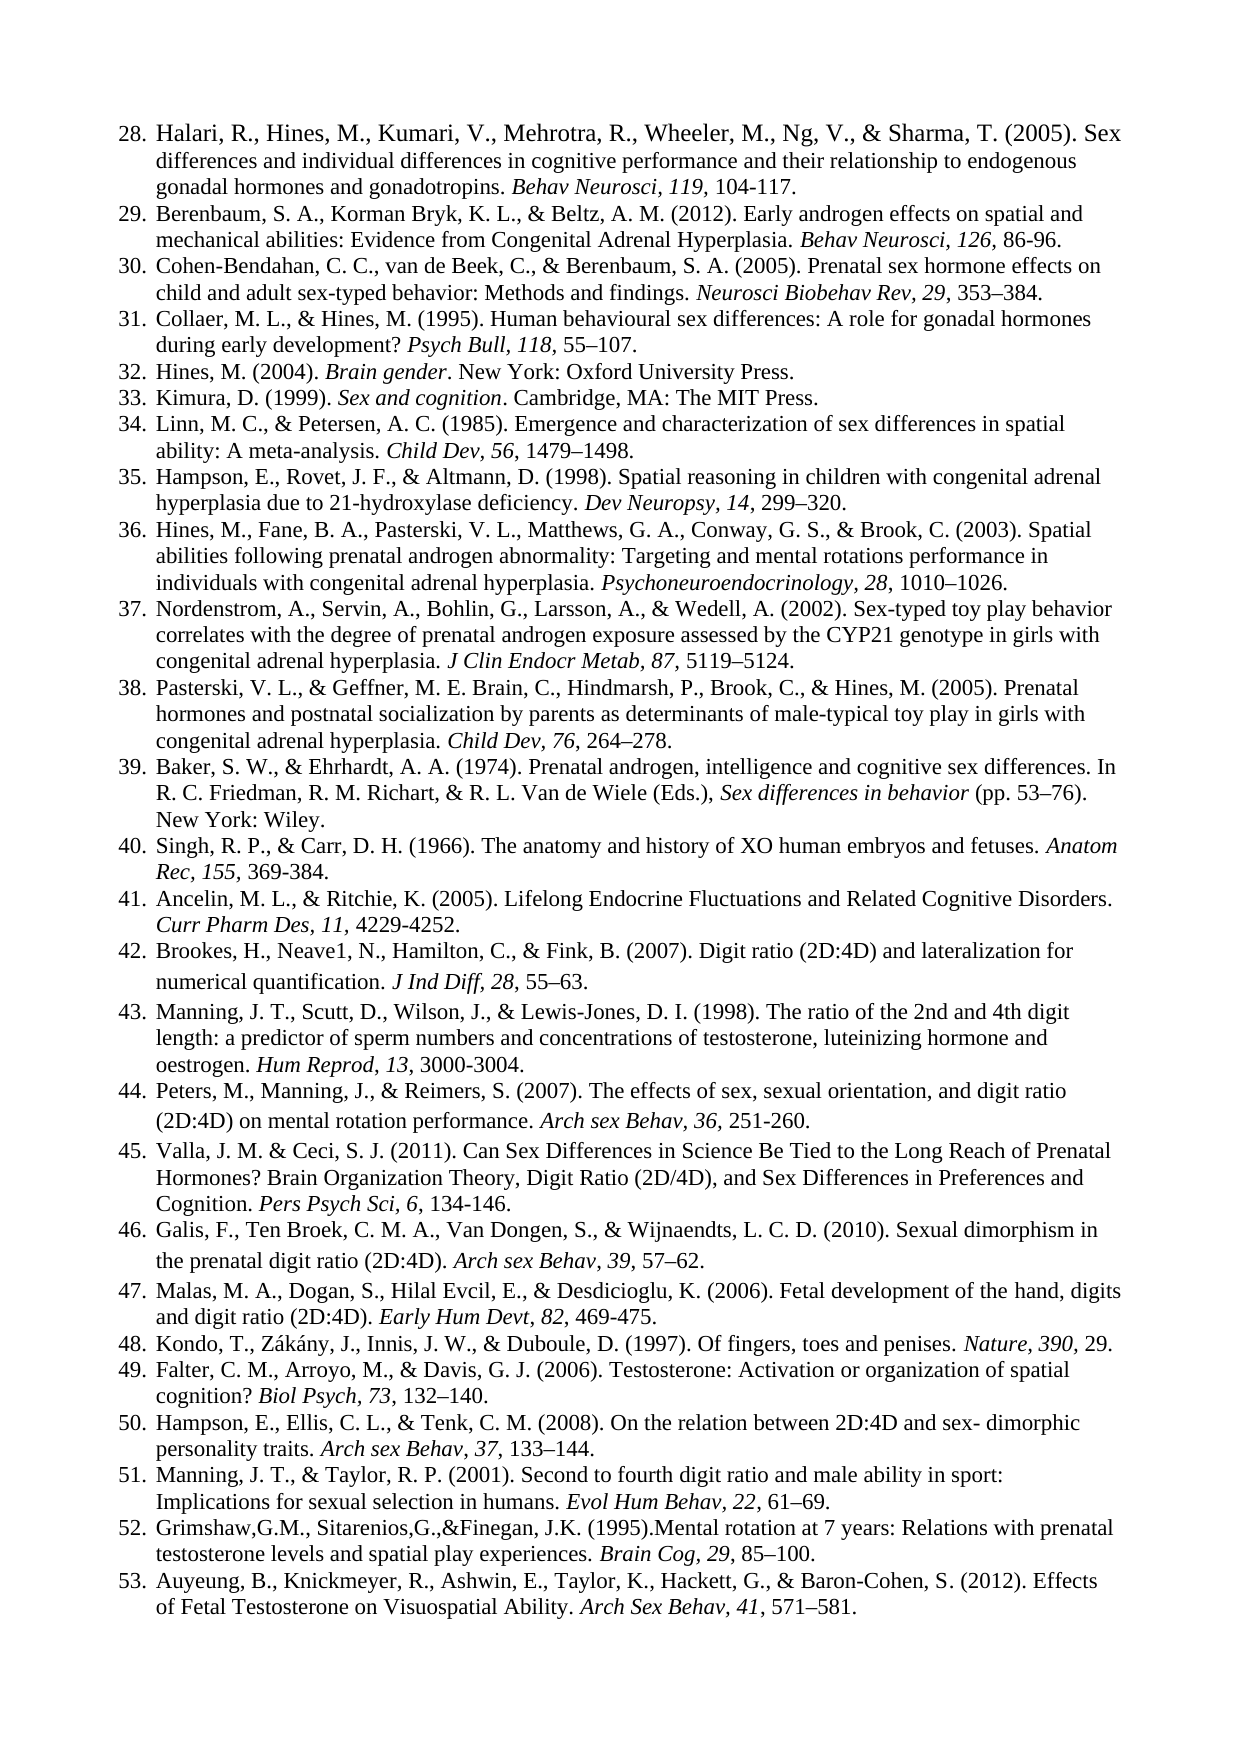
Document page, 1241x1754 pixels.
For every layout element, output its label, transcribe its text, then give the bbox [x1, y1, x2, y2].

list Galis, F., Ten Broek, C. M. A., Van Dongen, S., & Wijnaendts, L. C. D. (2010). Sexual dimorphism in the prenatal digit ratio (2D:4D). Arch sex Behav, 39, 57–62. [118, 1216, 1122, 1273]
list Kimura, D. (1999). Sex and cognition. Cambridge, MA: The MIT Press. [118, 384, 1122, 410]
list Hines, M. (2004). Brain gender. New York: Oxford University Press. [118, 358, 1122, 384]
list Baker, S. W., & Ehrhardt, A. A. (1974). Prenatal androgen, intelligence and cognitive sex differences. In R. C. Friedman, R. M. Richart, & R. L. Van de Wiele (Eds.), Sex differences in behavior (pp. 53–76). New York: Wiley. [118, 753, 1122, 832]
list Manning, J. T., & Taylor, R. P. (2001). Second to fourth digit ratio and male ability in sport: Implications for sexual selection in humans. Evol Hum Behav, 22, 61–69. [118, 1461, 1122, 1514]
list Halari, R., Hines, M., Kumari, V., Mehrotra, R., Wheeler, M., Ng, V., & Sharma, T. (2005). Sex differences and individual differences in cognitive performance and their relationship to endogenous gonadal hormones and gonadotropins. Behav Neurosci, 119, 104-117. [118, 118, 1122, 199]
list Ancelin, M. L., & Ritchie, K. (2005). Lifelong Endocrine Fluctuations and Related Cognitive Disorders. Curr Pharm Des, 11, 4229-4252. [118, 885, 1122, 937]
list Malas, M. A., Dogan, S., Hilal Evcil, E., & Desdicioglu, K. (2006). Fetal development of the hand, digits and digit ratio (2D:4D). Early Hum Devt, 82, 469-475. [118, 1277, 1128, 1329]
list Peters, M., Manning, J., & Reimers, S. (2007). The effects of sex, sexual orientation, and digit ratio (2D:4D) on mental rotation performance. Arch sex Behav, 36, 251-260. [118, 1077, 1122, 1133]
list Berenbaum, S. A., Korman Bryk, K. L., & Beltz, A. M. (2012). Early androgen effects on spatial and mechanical abilities: Evidence from Congenital Adrenal Hyperplasia. Behav Neurosci, 126, 86-96. [118, 199, 1122, 252]
list Pasterski, V. L., & Geffner, M. E. Brain, C., Hindmarsh, P., Brook, C., & Hines, M. (2005). Prenatal hormones and postnatal socialization by parents as determinants of male-typical toy play in girls with congenital adrenal hyperplasia. Child Dev, 76, 264–278. [118, 674, 1122, 753]
list Manning, J. T., Scutt, D., Wilson, J., & Lewis-Jones, D. I. (1998). The ratio of the 2nd and 4th digit length: a predictor of sperm numbers and concentrations of testosterone, luteinizing hormone and oestrogen. Hum Reprod, 13, 3000-3004. [118, 998, 1122, 1077]
list Nordenstrom, A., Servin, A., Bohlin, G., Larsson, A., & Wedell, A. (2002). Sex-typed toy play behavior correlates with the degree of prenatal androgen exposure assessed by the CYP21 genotype in girls with congenital adrenal hyperplasia. J Clin Endocr Metab, 87, 5119–5124. [118, 595, 1122, 674]
list Grimshaw,G.M., Sitarenios,G.,&Finegan, J.K. (1995).Mental rotation at 7 years: Relations with prenatal testosterone levels and spatial play experiences. Brain Cog, 29, 85–100. [118, 1514, 1122, 1567]
list Hampson, E., Rovet, J. F., & Altmann, D. (1998). Spatial reasoning in children with congenital adrenal hyperplasia due to 21-hydroxylase deficiency. Dev Neuropsy, 14, 299–320. [118, 463, 1122, 516]
list Hampson, E., Ellis, C. L., & Tenk, C. M. (2008). On the relation between 2D:4D and sex- dimorphic personality traits. Arch sex Behav, 37, 133–144. [118, 1409, 1122, 1461]
list Kondo, T., Zákány, J., Innis, J. W., & Duboule, D. (1997). Of fingers, toes and penises. Nature, 390, 29. [118, 1329, 1122, 1356]
list Auyeung, B., Knickmeyer, R., Ashwin, E., Taylor, K., Hackett, G., & Baron-Cohen, S. (2012). Effects of Fetal Testosterone on Visuospatial Ability. Arch Sex Behav, 41, 571–581. [118, 1567, 1122, 1619]
list Valla, J. M. & Ceci, S. J. (2011). Can Sex Differences in Science Be Tied to the Long Reach of Prenatal Hormones? Brain Organization Theory, Digit Ratio (2D/4D), and Sex Differences in Preferences and Cognition. Pers Psych Sci, 6, 134-146. [118, 1137, 1122, 1216]
list Linn, M. C., & Petersen, A. C. (1985). Emergence and characterization of sex differences in spatial ability: A meta-analysis. Child Dev, 56, 1479–1498. [118, 410, 1122, 463]
list Falter, C. M., Arroyo, M., & Davis, G. J. (2006). Testosterone: Activation or organization of spatial cognition? Biol Psych, 73, 132–140. [118, 1356, 1122, 1409]
list Brookes, H., Neave1, N., Hamilton, C., & Fink, B. (2007). Digit ratio (2D:4D) and lateralization for numerical quantification. J Ind Diff, 28, 55–63. [118, 937, 1122, 994]
list Singh, R. P., & Carr, D. H. (1966). The anatomy and history of XO human embryos and fetuses. Anatom Rec, 155, 369-384. [118, 832, 1122, 885]
list Collaer, M. L., & Hines, M. (1995). Human behavioural sex differences: A role for gonadal hormones during early development? Psych Bull, 118, 55–107. [118, 305, 1122, 358]
list Hines, M., Fane, B. A., Pasterski, V. L., Matthews, G. A., Conway, G. S., & Brook, C. (2003). Spatial abilities following prenatal androgen abnormality: Targeting and mental rotations performance in individuals with congenital adrenal hyperplasia. Psychoneuroendocrinology, 28, 1010–1026. [118, 516, 1122, 595]
list Cohen-Bendahan, C. C., van de Beek, C., & Berenbaum, S. A. (2005). Prenatal sex hormone effects on child and adult sex-typed behavior: Methods and findings. Neurosci Biobehav Rev, 29, 353–384. [118, 252, 1122, 305]
